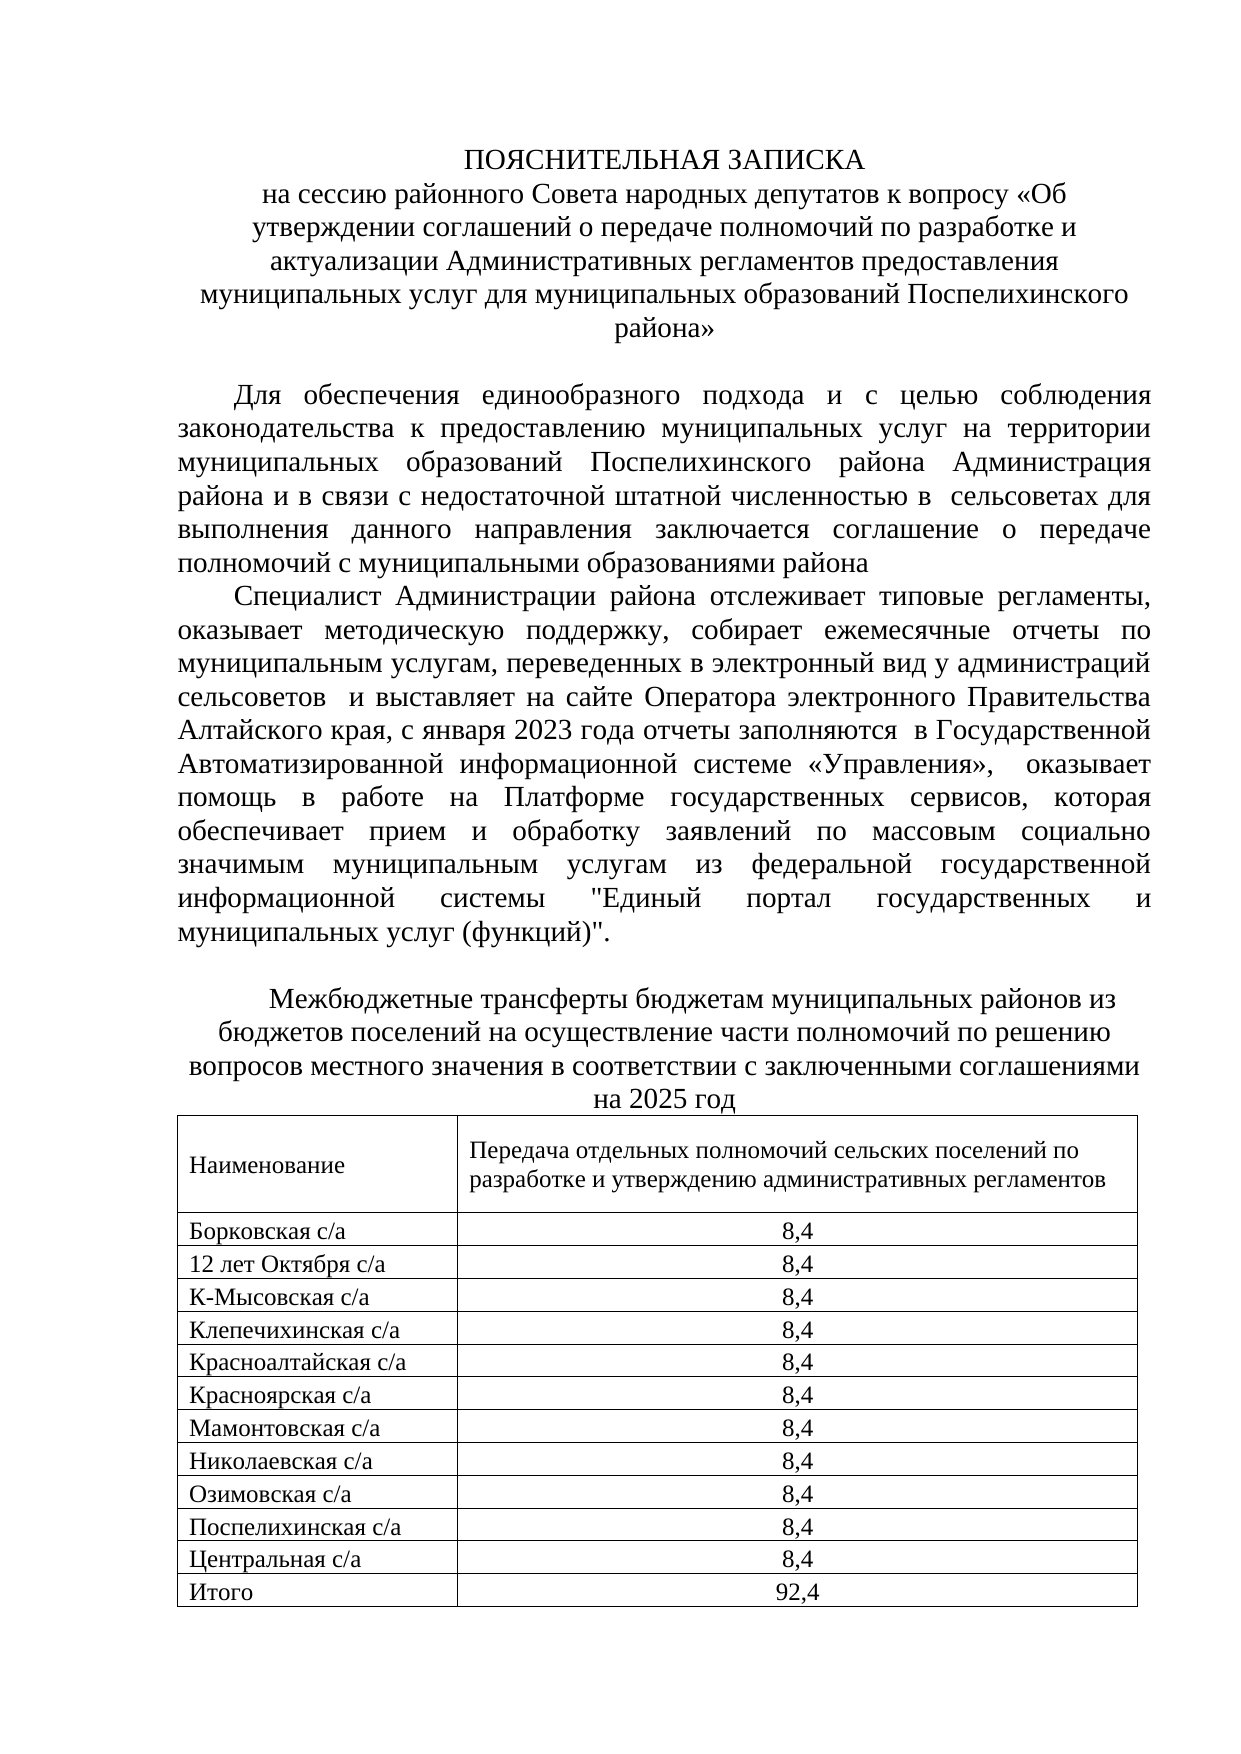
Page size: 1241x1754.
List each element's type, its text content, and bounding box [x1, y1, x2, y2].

table_cell 92,4 [458, 1574, 1137, 1606]
table_cell 8,4 [458, 1279, 1137, 1311]
table_cell Поспелихинская с/а [178, 1509, 457, 1540]
table_cell 8,4 [458, 1246, 1137, 1278]
table_cell 8,4 [458, 1312, 1137, 1343]
table_cell 8,4 [458, 1213, 1137, 1245]
table_cell Николаевская с/а [178, 1443, 457, 1475]
text Для обеспечения единообразного подхода и с целью соблюдения законодательства к предоставлению муниципальных услуг на территории муниципальных образований Поспелихинского района Администрация района и в связи с недостаточной штатной численностью в сельсоветах для выполнения данного направления заключается соглашение о передаче полномочий с муниципальными образованиями района [177, 377, 1152, 578]
table_cell 8,4 [458, 1509, 1137, 1540]
table_cell К-Мысовская с/а [178, 1279, 457, 1311]
text ПОЯСНИТЕЛЬНАЯ ЗАПИСКА [177, 142, 1152, 176]
table_cell Итого [178, 1574, 457, 1606]
table_cell Центральная с/а [178, 1541, 457, 1573]
text Специалист Администрации района отслеживает типовые регламенты, оказывает методическую поддержку, собирает ежемесячные отчеты по муниципальным услугам, переведенных в электронный вид у администраций сельсоветов и выставляет на сайте Оператора электронного Правительства Алтайского края, с января 2023 года отчеты заполняются в Государственной Автоматизированной информационной системе «Управления», оказывает помощь в работе на Платформе государственных сервисов, которая обеспечивает прием и обработку заявлений по массовым социально значимым муниципальным услугам из федеральной государственной информационной системы "Единый портал государственных и муниципальных услуг (функций)". [177, 578, 1152, 947]
table_cell Мамонтовская с/а [178, 1410, 457, 1442]
table_cell 8,4 [458, 1410, 1137, 1442]
table_cell 8,4 [458, 1443, 1137, 1475]
table_cell 8,4 [458, 1476, 1137, 1507]
table_cell 8,4 [458, 1345, 1137, 1376]
table_header Передача отдельных полномочий сельских поселений по разработке и утверждению административных регламентов [458, 1116, 1137, 1212]
table_cell Клепечихинская с/а [178, 1312, 457, 1343]
table_cell 8,4 [458, 1377, 1137, 1409]
table_cell Красноалтайская с/а [178, 1345, 457, 1376]
table_header Наименование [178, 1116, 457, 1212]
text на сессию районного Совета народных депутатов к вопросу «Об утверждении соглашений о передаче полномочий по разработке и актуализации Административных регламентов предоставления муниципальных услуг для муниципальных образований Поспелихинского района» [177, 176, 1152, 343]
text Межбюджетные трансферты бюджетам муниципальных районов из бюджетов поселений на осуществление части полномочий по решению вопросов местного значения в соответствии с заключенными соглашениями на 2025 год [177, 981, 1152, 1115]
table_cell 12 лет Октября с/а [178, 1246, 457, 1278]
table_cell Красноярская с/а [178, 1377, 457, 1409]
table_cell Борковская с/а [178, 1213, 457, 1245]
table_cell Озимовская с/а [178, 1476, 457, 1507]
table_cell 8,4 [458, 1541, 1137, 1573]
